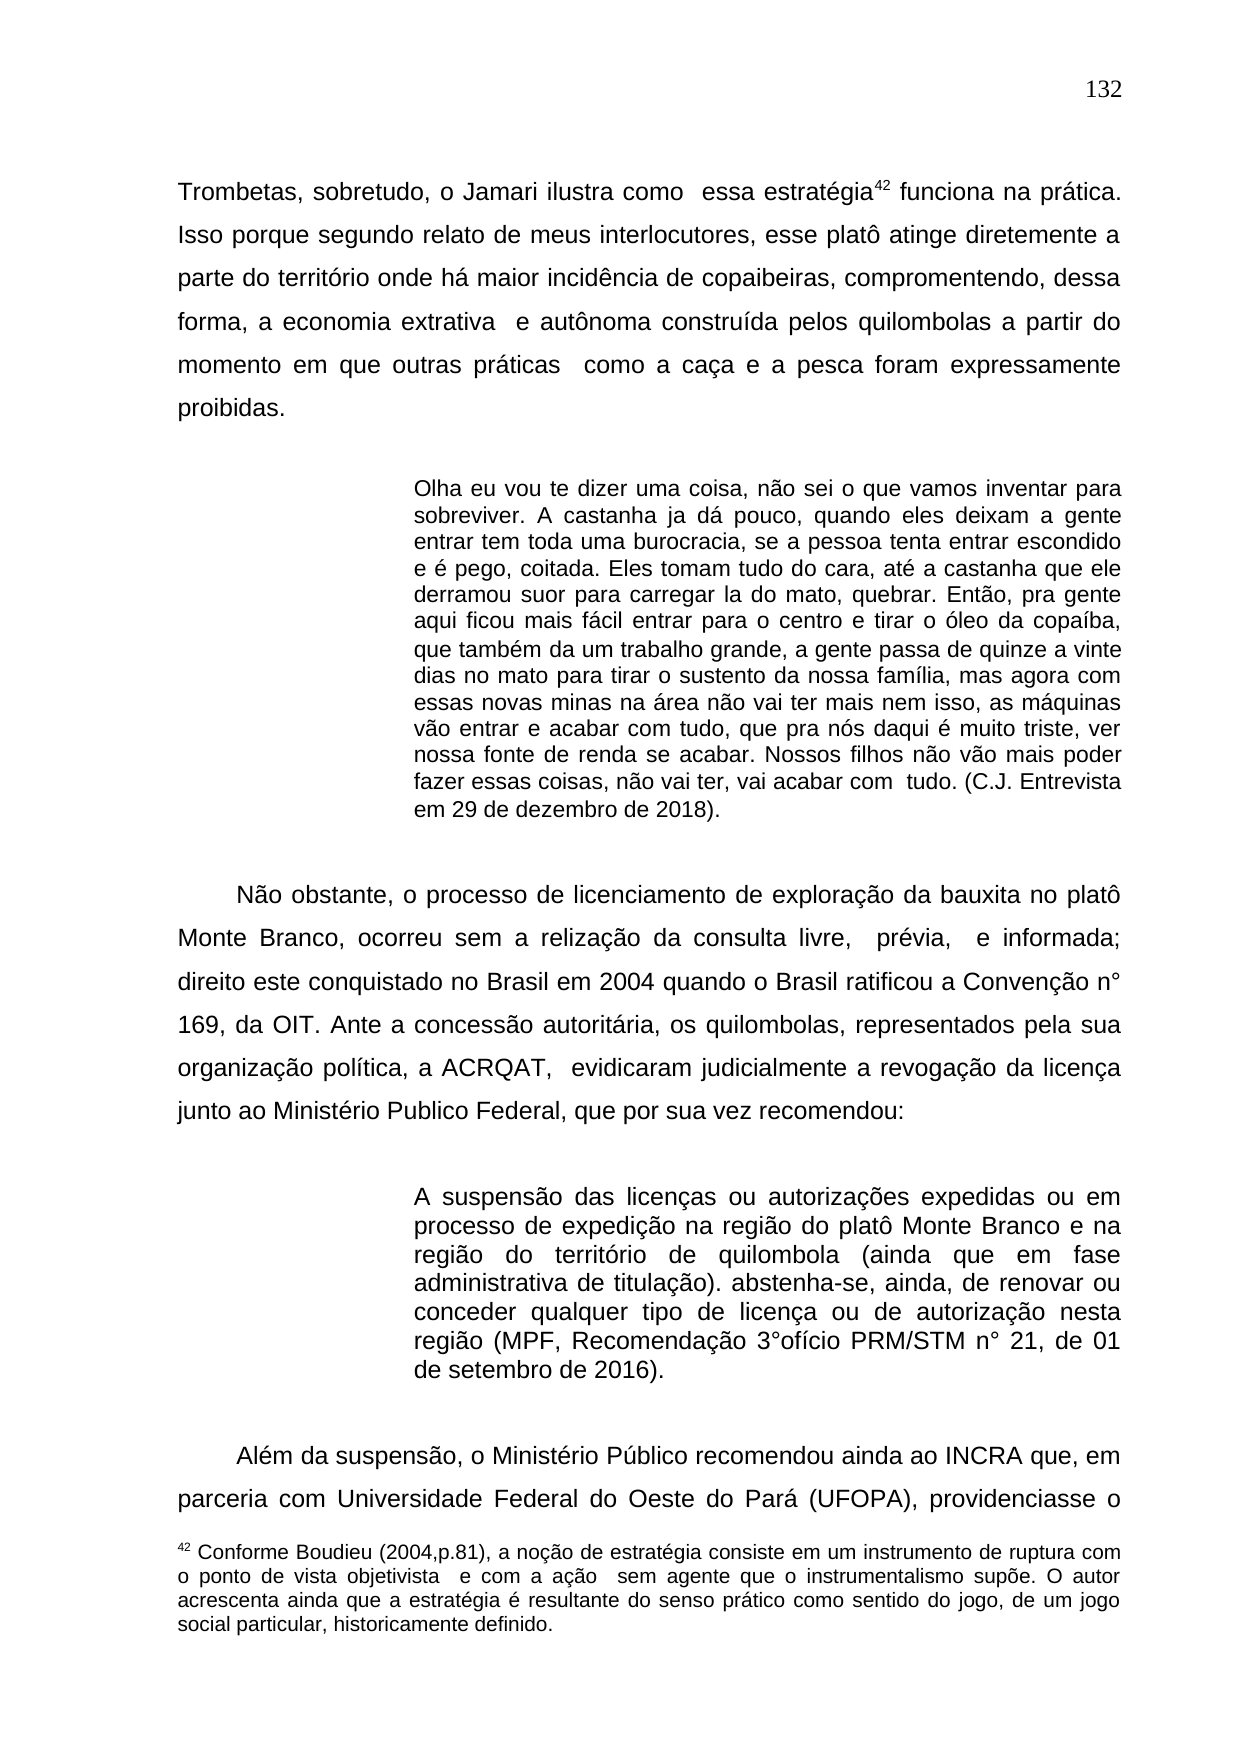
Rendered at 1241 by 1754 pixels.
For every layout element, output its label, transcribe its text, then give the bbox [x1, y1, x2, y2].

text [177, 177, 1122, 422]
text Não obstante, o processo de licenciamento de exploração da bauxita no platô Monte Branco, ocorreu sem a relização da consulta livre, prévia, e informada; direito este conquistado no Brasil em 2004 quando o Brasil ratificou a Convenção n° 169, da OIT. Ante a concessão autoritária, os quilombolas, representados pela sua organização política, a ACRQAT, evidicaram judicialmente a revogação da licença junto ao Ministério Publico Federal, que por sua vez recomendou: [177, 880, 1122, 1125]
text A suspensão das licenças ou autorizações expedidas ou em processo de expedição na região do platô Monte Branco e na região do território de quilombola (ainda que em fase administrativa de titulação). abstenha-se, ainda, de renovar ou conceder qualquer tipo de licença ou de autorização nesta região (MPF, Recomendação 3°ofício PRM/STM n° 21, de 01 de setembro de 2016). [413, 1182, 1122, 1383]
text Olha eu vou te dizer uma coisa, não sei o que vamos inventar para sobreviver. A castanha ja dá pouco, quando eles deixam a gente entrar tem toda uma burocracia, se a pessoa tenta entrar escondido e é pego, coitada. Eles tomam tudo do cara, até a castanha que ele derramou suor para carregar la do mato, quebrar. Então, pra gente aqui ficou mais fácil entrar para o centro e tirar o óleo da copaíba, que também da um trabalho grande, a gente passa de quinze a vinte dias no mato para tirar o sustento da nossa família, mas agora com essas novas minas na área não vai ter mais nem isso, as máquinas vão entrar e acabar com tudo, que pra nós daqui é muito triste, ver nossa fonte de renda se acabar. Nossos filhos não vão mais poder fazer essas coisas, não vai ter, vai acabar com tudo. (C.J. Entrevista em 29 de dezembro de 2018). [413, 475, 1122, 823]
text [177, 1441, 1122, 1513]
